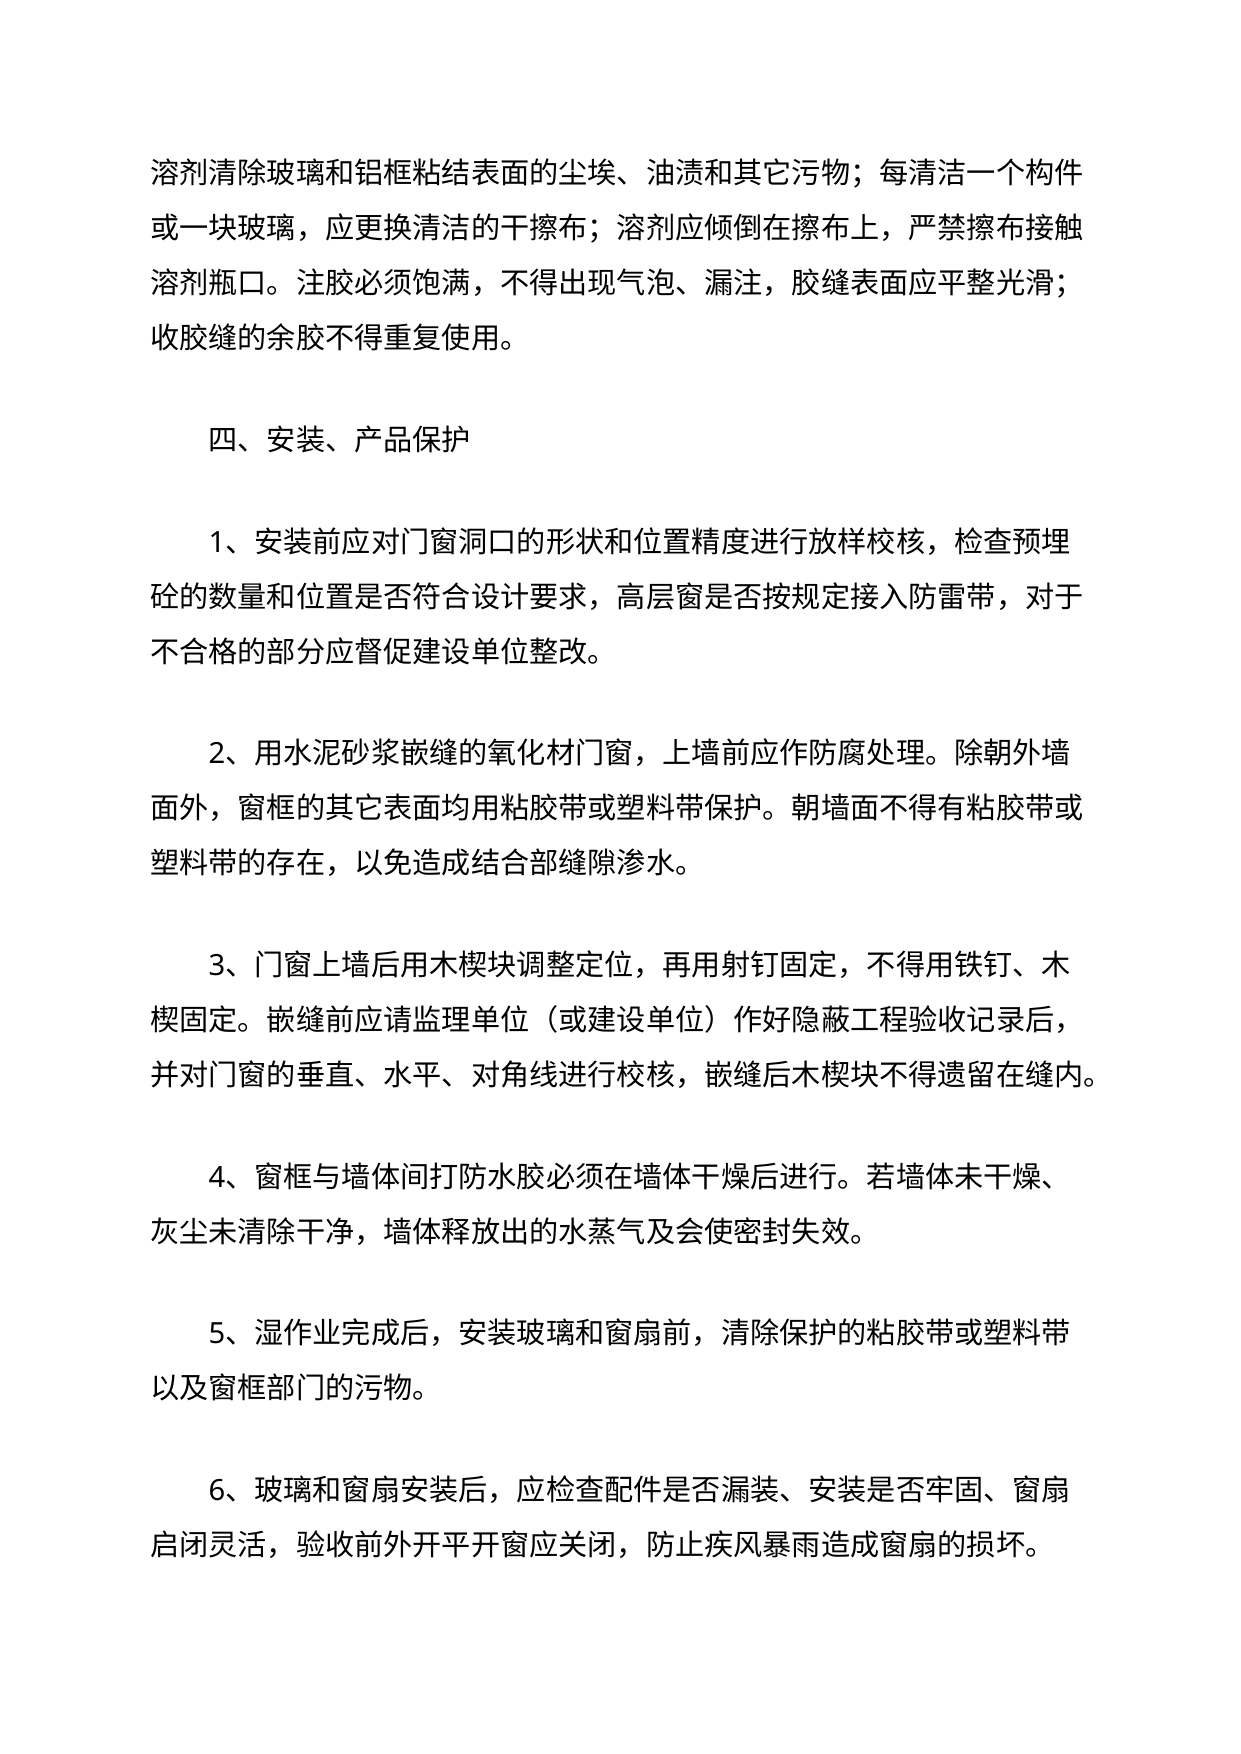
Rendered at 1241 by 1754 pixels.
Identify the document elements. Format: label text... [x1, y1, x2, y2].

text 1、安装前应对门窗洞口的形状和位置精度进行放样校核，检查预埋砼的数量和位置是否符合设计要求，高层窗是否按规定接入防雷带，对于不合格的部分应督促建设单位整改。 [150, 518, 1090, 670]
text 四、安装、产品保护 [150, 416, 1090, 459]
text 5、湿作业完成后，安装玻璃和窗扇前，清除保护的粘胶带或塑料带以及窗框部门的污物。 [150, 1310, 1090, 1407]
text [150, 150, 1090, 357]
text 2、用水泥砂浆嵌缝的氧化材门窗，上墙前应作防腐处理。除朝外墙面外，窗框的其它表面均用粘胶带或塑料带保护。朝墙面不得有粘胶带或塑料带的存在，以免造成结合部缝隙渗水。 [150, 730, 1090, 882]
text 6、玻璃和窗扇安装后，应检查配件是否漏装、安装是否牢固、窗扇启闭灵活，验收前外开平开窗应关闭，防止疾风暴雨造成窗扇的损坏。 [150, 1467, 1090, 1564]
text 4、窗框与墙体间打防水胶必须在墙体干燥后进行。若墙体未干燥、灰尘未清除干净，墙体释放出的水蒸气及会使密封失效。 [150, 1153, 1090, 1251]
text 3、门窗上墙后用木楔块调整定位，再用射钉固定，不得用铁钉、木楔固定。嵌缝前应请监理单位（或建设单位）作好隐蔽工程验收记录后，并对门窗的垂直、水平、对角线进行校核，嵌缝后木楔块不得遗留在缝内。 [150, 942, 1090, 1094]
